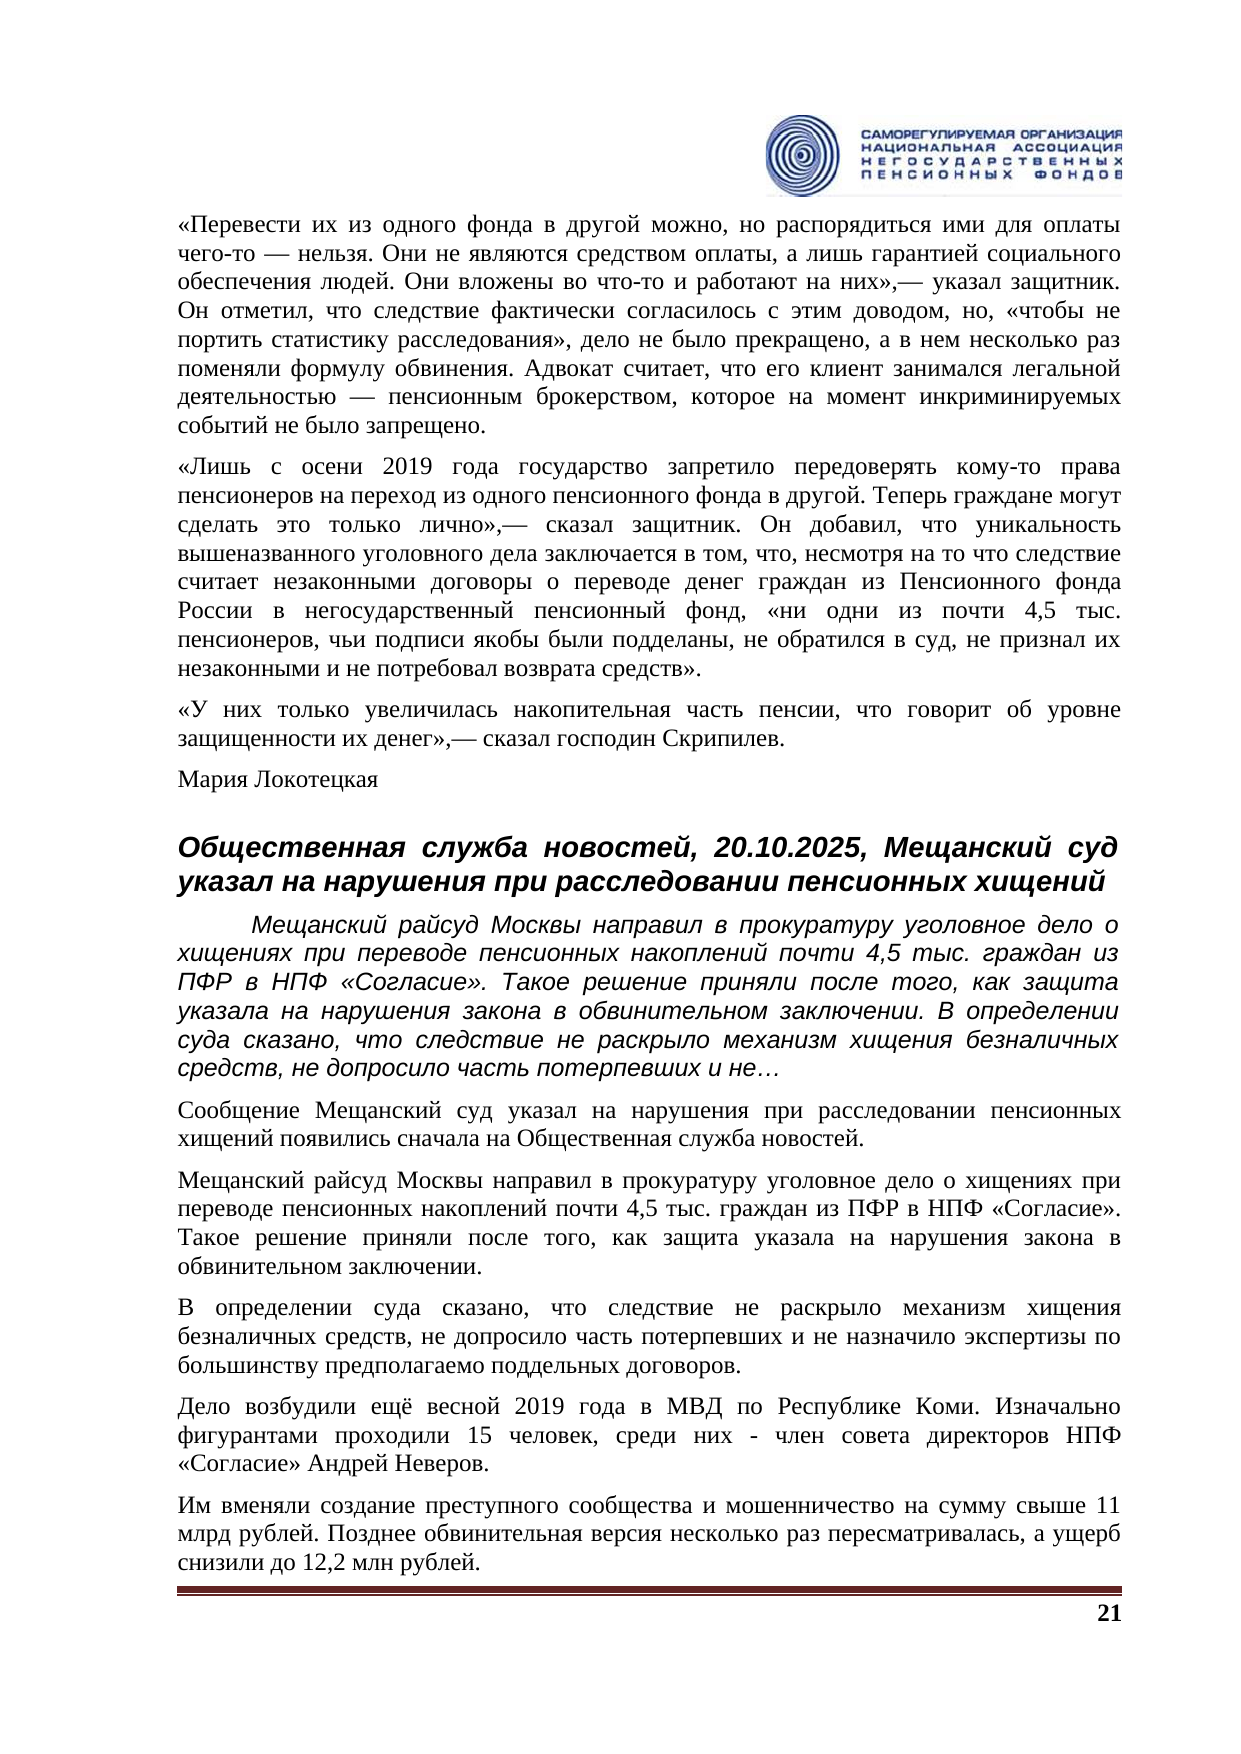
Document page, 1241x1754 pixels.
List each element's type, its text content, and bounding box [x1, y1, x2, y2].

text Мария Локотецкая [177, 764, 1122, 793]
text «Лишь с осени 2019 года государство запретило передоверять кому-то права пенсионеров на переход из одного пенсионного фонда в другой. Теперь граждане могут сделать это только лично»,— сказал защитник. Он добавил, что уникальность вышеназванного уголовного дела заключается в том, что, несмотря на то что следствие считает незаконными договоры о переводе денег граждан из Пенсионного фонда России в негосударственный пенсионный фонд, «ни одни из почти 4,5 тыс. пенсионеров, чьи подписи якобы были подделаны, не обратился в суд, не признал их незаконными и не потребовал возврата средств». [177, 451, 1122, 681]
subtitle Общественная служба новостей, 20.10.2025, Мещанский суд указал на нарушения при расследовании пенсионных хищений [177, 830, 1122, 897]
picture [765, 115, 1123, 197]
text «У них только увеличилась накопительная часть пенсии, что говорит об уровне защищенности их денег»,— сказал господин Скрипилев. [177, 694, 1122, 751]
text «Перевести их из одного фонда в другой можно, но распорядиться ими для оплаты чего-то — нельзя. Они не являются средством оплаты, а лишь гарантией социального обеспечения людей. Они вложены во что-то и работают на них»,— указал защитник. Он отметил, что следствие фактически согласилось с этим доводом, но, «чтобы не портить статистику расследования», дело не было прекращено, а в нем несколько раз поменяли формулу обвинения. Адвокат считает, что его клиент занимался легальной деятельностью — пенсионным брокерством, которое на момент инкриминируемых событий не было запрещено. [177, 209, 1122, 439]
text В определении суда сказано, что следствие не раскрыло механизм хищения безналичных средств, не допросило часть потерпевших и не назначило экспертизы по большинству предполагаемо поддельных договоров. [177, 1292, 1122, 1378]
text Дело возбудили ещё весной 2019 года в МВД по Республике Коми. Изначально фигурантами проходили 15 человек, среди них - член совета директоров НПФ «Согласие» Андрей Неверов. [177, 1391, 1122, 1477]
text Мещанский райсуд Москвы направил в прокуратуру уголовное дело о хищениях при переводе пенсионных накоплений почти 4,5 тыс. граждан из ПФР в НПФ «Согласие». Такое решение приняли после того, как защита указала на нарушения закона в обвинительном заключении. [177, 1165, 1122, 1280]
subtitle Мещанский райсуд Москвы направил в прокуратуру уголовное дело о хищениях при переводе пенсионных накоплений почти 4,5 тыс. граждан из ПФР в НПФ «Согласие». Такое решение приняли после того, как защита указала на нарушения закона в обвинительном заключении. В определении суда сказано, что следствие не раскрыло механизм хищения безналичных средств, не допросило часть потерпевших и не… [177, 910, 1122, 1082]
text Сообщение Мещанский суд указал на нарушения при расследовании пенсионных хищений появились сначала на Общественная служба новостей. [177, 1095, 1122, 1152]
text Им вменяли создание преступного сообщества и мошенничество на сумму свыше 11 млрд рублей. Позднее обвинительная версия несколько раз пересматривалась, а ущерб снизили до 12,2 млн рублей. [177, 1490, 1122, 1576]
